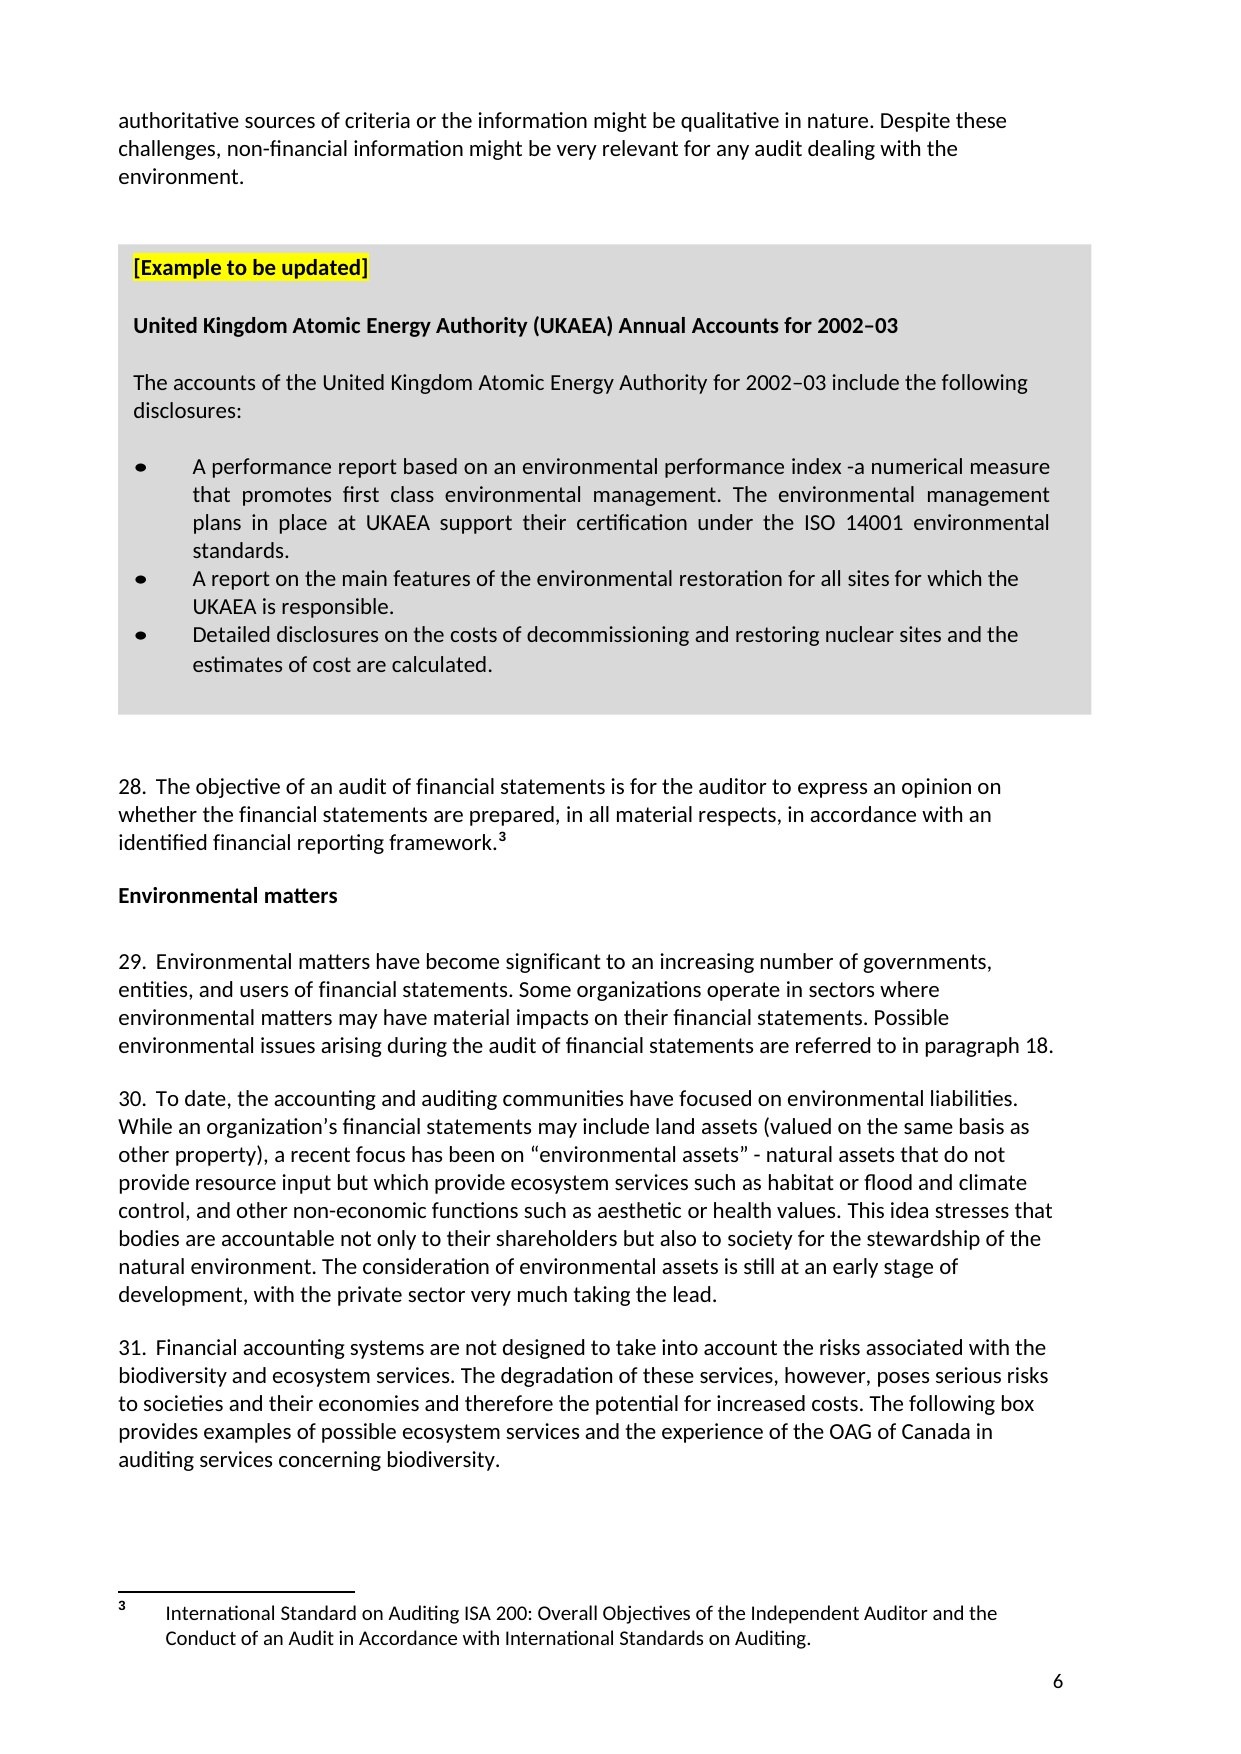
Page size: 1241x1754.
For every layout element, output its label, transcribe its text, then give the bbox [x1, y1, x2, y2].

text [118, 106, 1063, 191]
text To date, the accounting and auditing communities have focused on environmental liabilities. While an organization’s financial statements may include land assets (valued on the same basis as other property), a recent focus has been on “environmental assets” - natural assets that do not provide resource input but which provide ecosystem services such as habitat or flood and climate control, and other non-economic functions such as aesthetic or health values. This idea stresses that bodies are accountable not only to their shareholders but also to society for the stewardship of the natural environment. The consideration of environmental assets is still at an early stage of development, with the private sector very much taking the lead. [118, 1084, 1063, 1308]
text Environmental matters have become significant to an increasing number of governments, entities, and users of financial statements. Some organizations operate in sectors where environmental matters may have material impacts on their financial statements. Possible environmental issues arising during the audit of financial statements are referred to in paragraph 18. [118, 947, 1063, 1059]
text Financial accounting systems are not designed to take into account the risks associated with the biodiversity and ecosystem services. The degradation of these services, however, poses serious risks to societies and their economies and therefore the potential for increased costs. The following box provides examples of possible ecosystem services and the experience of the OAG of Canada in auditing services concerning biodiversity. [118, 1333, 1063, 1473]
subtitle Environmental matters [118, 882, 1063, 909]
text The objective of an audit of financial statements is for the auditor to express an opinion on whether the financial statements are prepared, in all material respects, in accordance with an identified financial reporting framework. [118, 772, 1063, 857]
